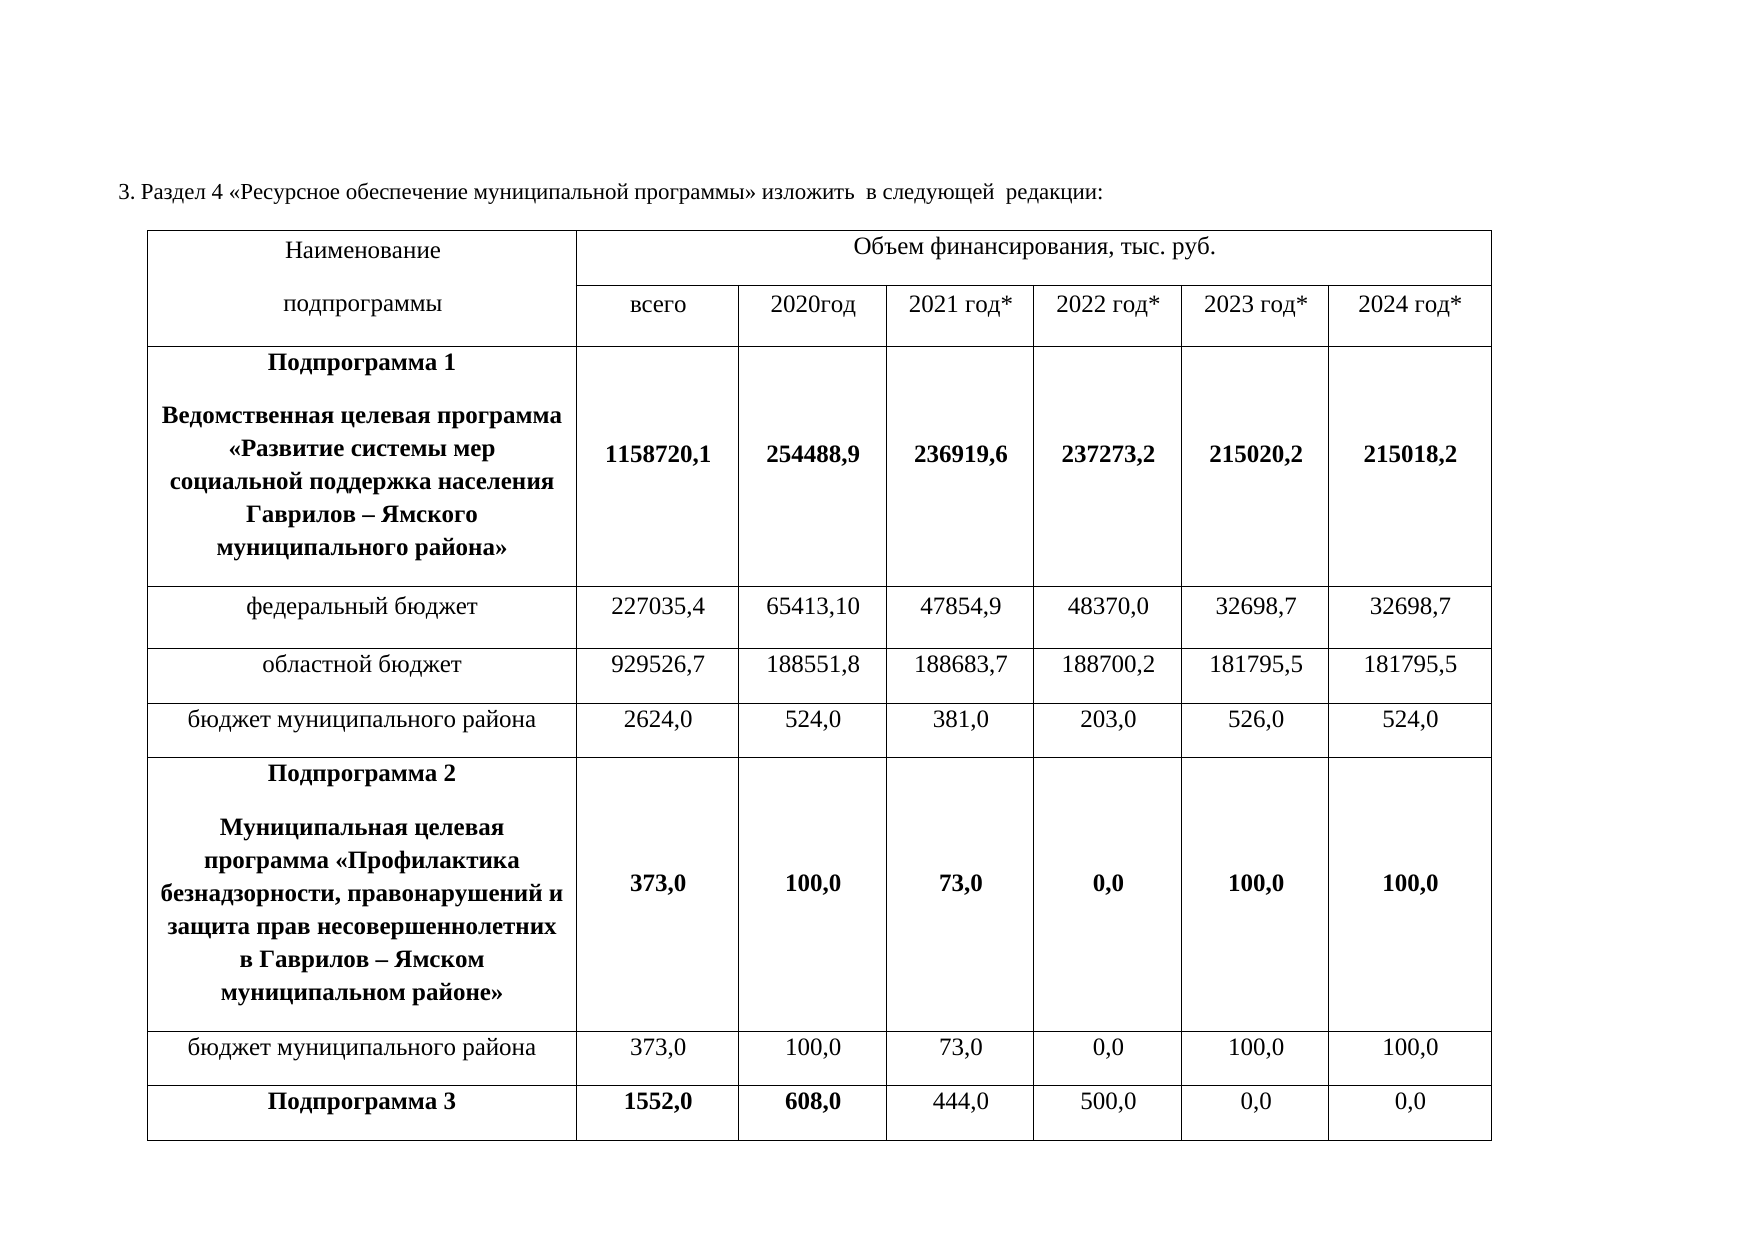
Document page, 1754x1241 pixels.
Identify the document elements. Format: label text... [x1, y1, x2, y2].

table_cell 100,0 [739, 1032, 886, 1085]
table_header Наименование подпрограммы [148, 231, 576, 346]
table_cell 203,0 [1034, 704, 1181, 757]
table_cell 444,0 [887, 1086, 1033, 1139]
table_cell 73,0 [887, 1032, 1033, 1085]
table_cell 929526,7 [577, 649, 738, 703]
table_cell 2021 год* [887, 286, 1033, 346]
table_cell 381,0 [887, 704, 1033, 757]
table_cell 100,0 [1329, 1032, 1491, 1085]
table_cell 73,0 [887, 758, 1033, 1031]
table_cell 2624,0 [577, 704, 738, 757]
table_cell 500,0 [1034, 1086, 1181, 1139]
table_cell 2023 год* [1182, 286, 1328, 346]
table_cell 373,0 [577, 1032, 738, 1085]
table_cell 608,0 [739, 1086, 886, 1139]
table_cell 188551,8 [739, 649, 886, 703]
table_cell 0,0 [1034, 758, 1181, 1031]
table_cell 526,0 [1182, 704, 1328, 757]
table_cell 2022 год* [1034, 286, 1181, 346]
table_cell 2024 год* [1329, 286, 1491, 346]
table_cell бюджет муниципального района [148, 1032, 576, 1085]
table_cell 32698,7 [1182, 587, 1328, 648]
table_cell 0,0 [1329, 1086, 1491, 1139]
table_cell 100,0 [739, 758, 886, 1031]
table_cell 524,0 [1329, 704, 1491, 757]
table_cell 2020год [739, 286, 886, 346]
table_cell федеральный бюджет [148, 587, 576, 648]
table_cell 237273,2 [1034, 347, 1181, 586]
table_cell 100,0 [1329, 758, 1491, 1031]
table_cell Подпрограмма 1 Ведомственная целевая программа «Развитие системы мер социальной поддержка населения Гаврилов – Ямского муниципального района» [148, 347, 576, 586]
text 3. Раздел 4 «Ресурсное обеспечение муниципальной программы» изложить в следующей редакции: [118, 177, 1636, 205]
table_cell 188683,7 [887, 649, 1033, 703]
table_header Объем финансирования, тыс. руб. [577, 231, 1491, 285]
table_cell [148, 1086, 576, 1139]
table_cell 236919,6 [887, 347, 1033, 586]
table_cell 65413,10 [739, 587, 886, 648]
table_cell 0,0 [1182, 1086, 1328, 1139]
table_cell бюджет муниципального района [148, 704, 576, 757]
table_cell 32698,7 [1329, 587, 1491, 648]
table_cell 524,0 [739, 704, 886, 757]
table_cell 181795,5 [1329, 649, 1491, 703]
table_cell 254488,9 [739, 347, 886, 586]
table_cell 181795,5 [1182, 649, 1328, 703]
table_cell 215020,2 [1182, 347, 1328, 586]
table_cell 0,0 [1034, 1032, 1181, 1085]
table_cell 100,0 [1182, 1032, 1328, 1085]
table_cell 1158720,1 [577, 347, 738, 586]
table_cell 373,0 [577, 758, 738, 1031]
table_cell Подпрограмма 2 Муниципальная целевая программа «Профилактика безнадзорности, правонарушений и защита прав несовершеннолетних в Гаврилов – Ямском муниципальном районе» [148, 758, 576, 1031]
table_cell областной бюджет [148, 649, 576, 703]
table_cell 100,0 [1182, 758, 1328, 1031]
table_cell 1552,0 [577, 1086, 738, 1139]
table_cell всего [577, 286, 738, 346]
table_cell 48370,0 [1034, 587, 1181, 648]
table_cell 47854,9 [887, 587, 1033, 648]
table_cell 227035,4 [577, 587, 738, 648]
table_cell 188700,2 [1034, 649, 1181, 703]
table_cell 215018,2 [1329, 347, 1491, 586]
